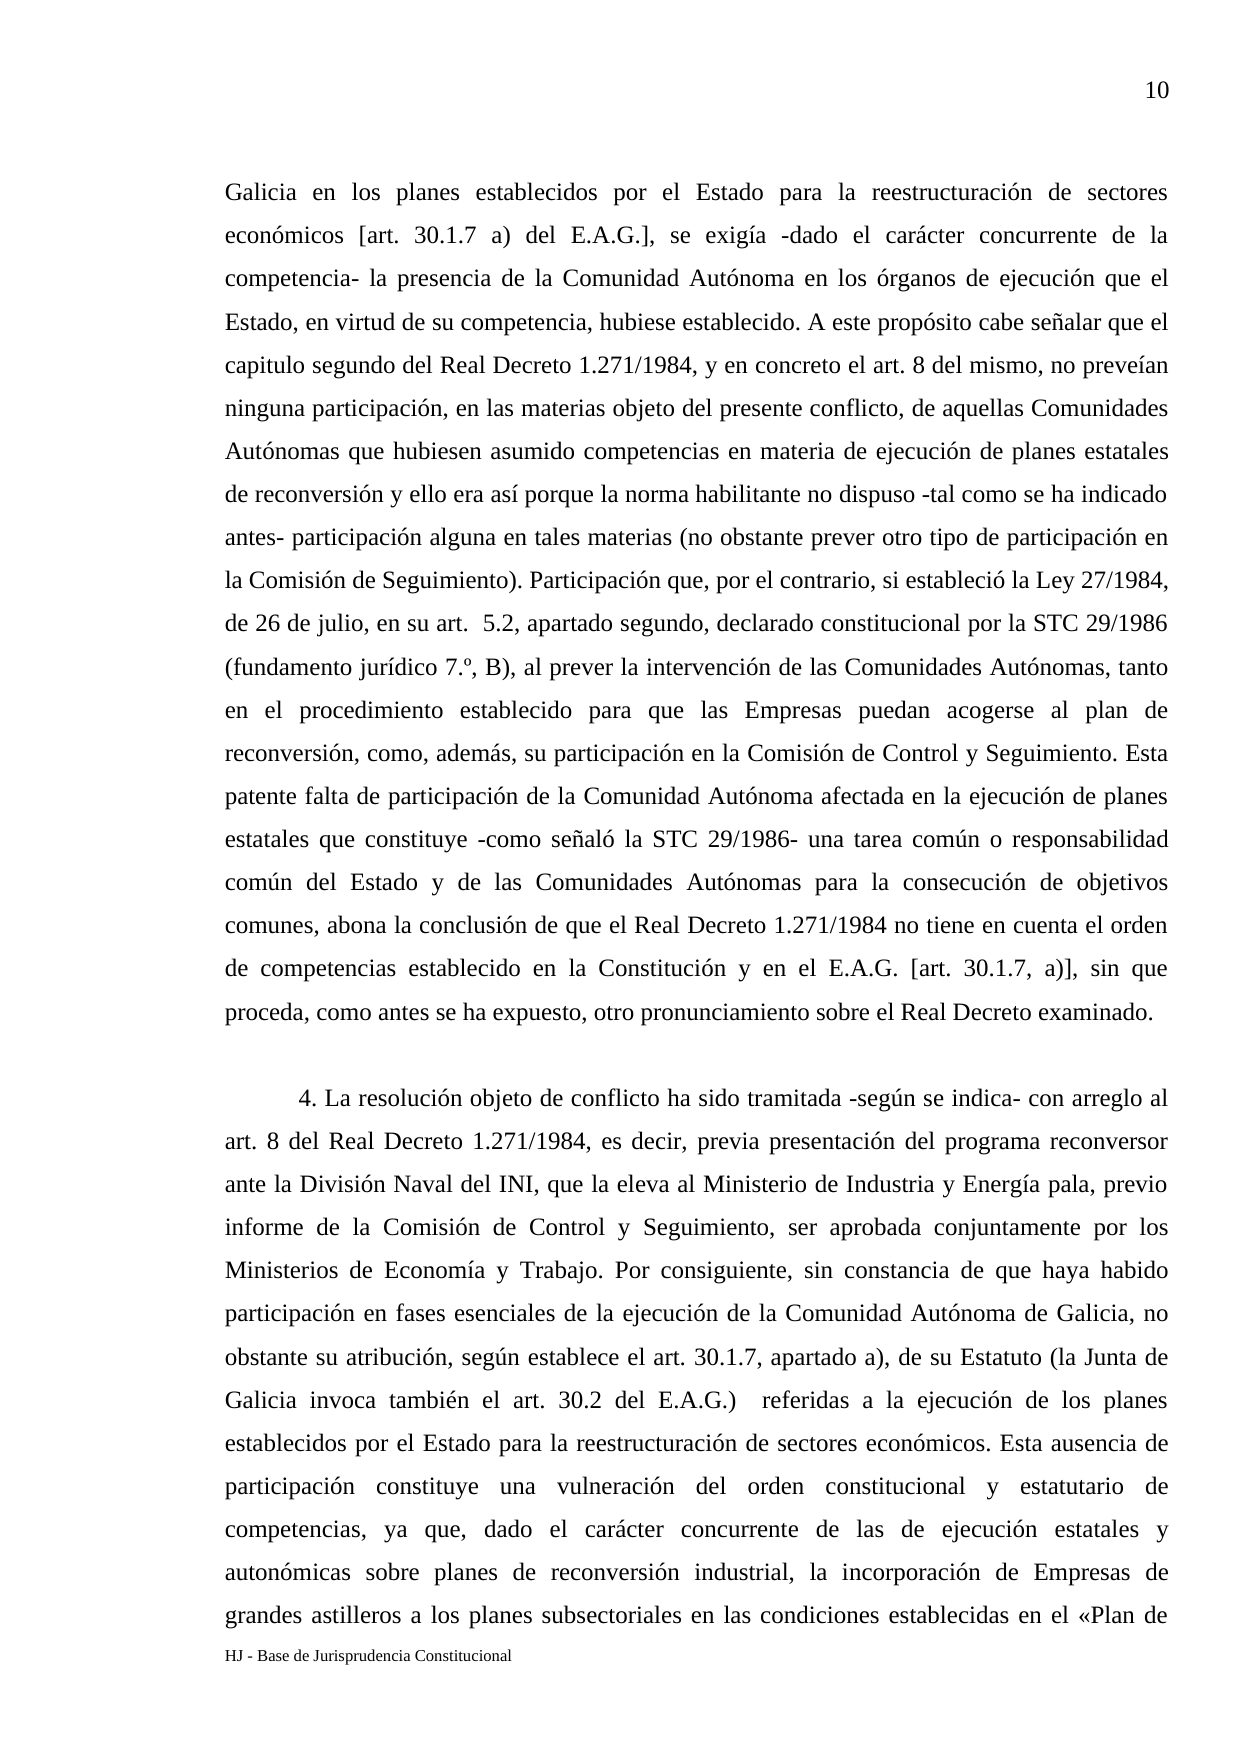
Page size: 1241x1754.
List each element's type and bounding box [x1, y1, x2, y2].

text [224, 177, 1169, 1025]
text [224, 1083, 1169, 1629]
